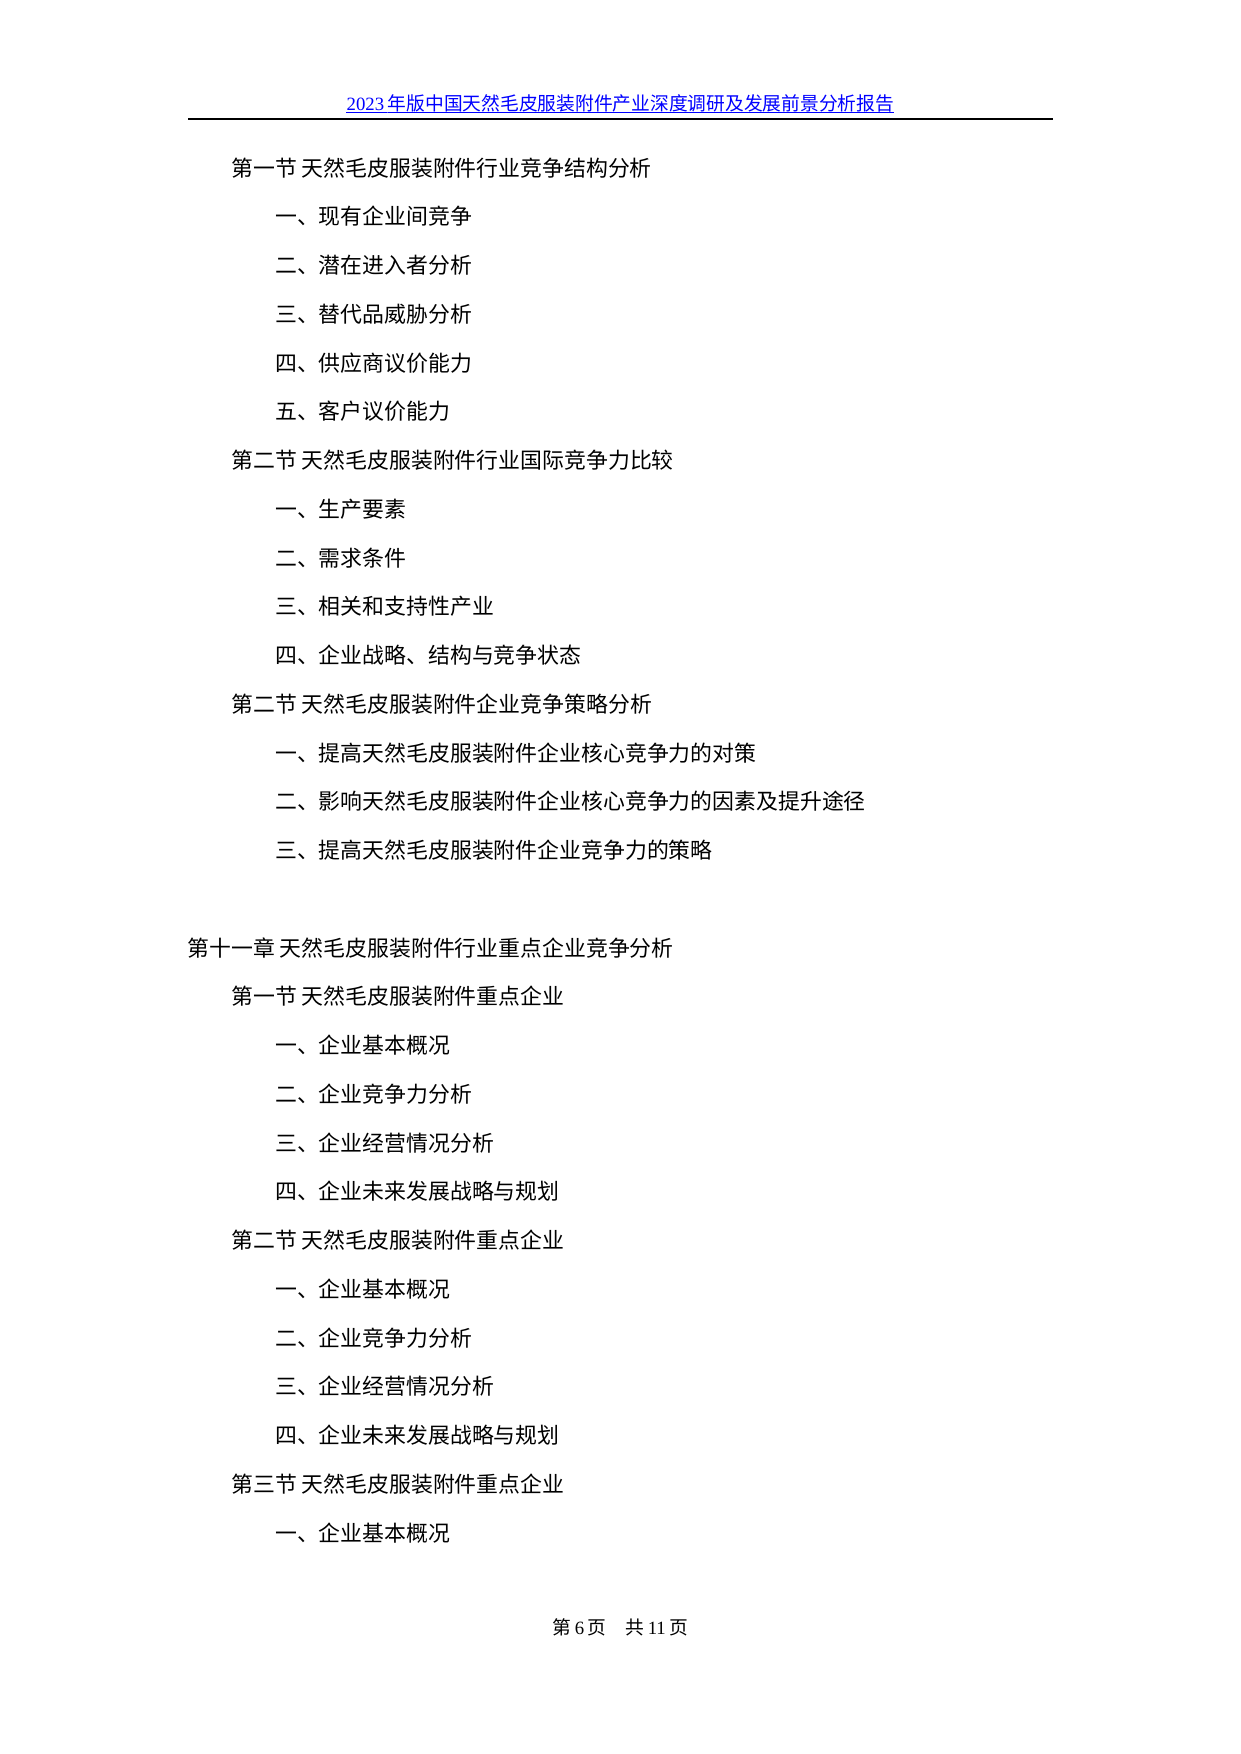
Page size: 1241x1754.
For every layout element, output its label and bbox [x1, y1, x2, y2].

text [187, 150, 1053, 1548]
